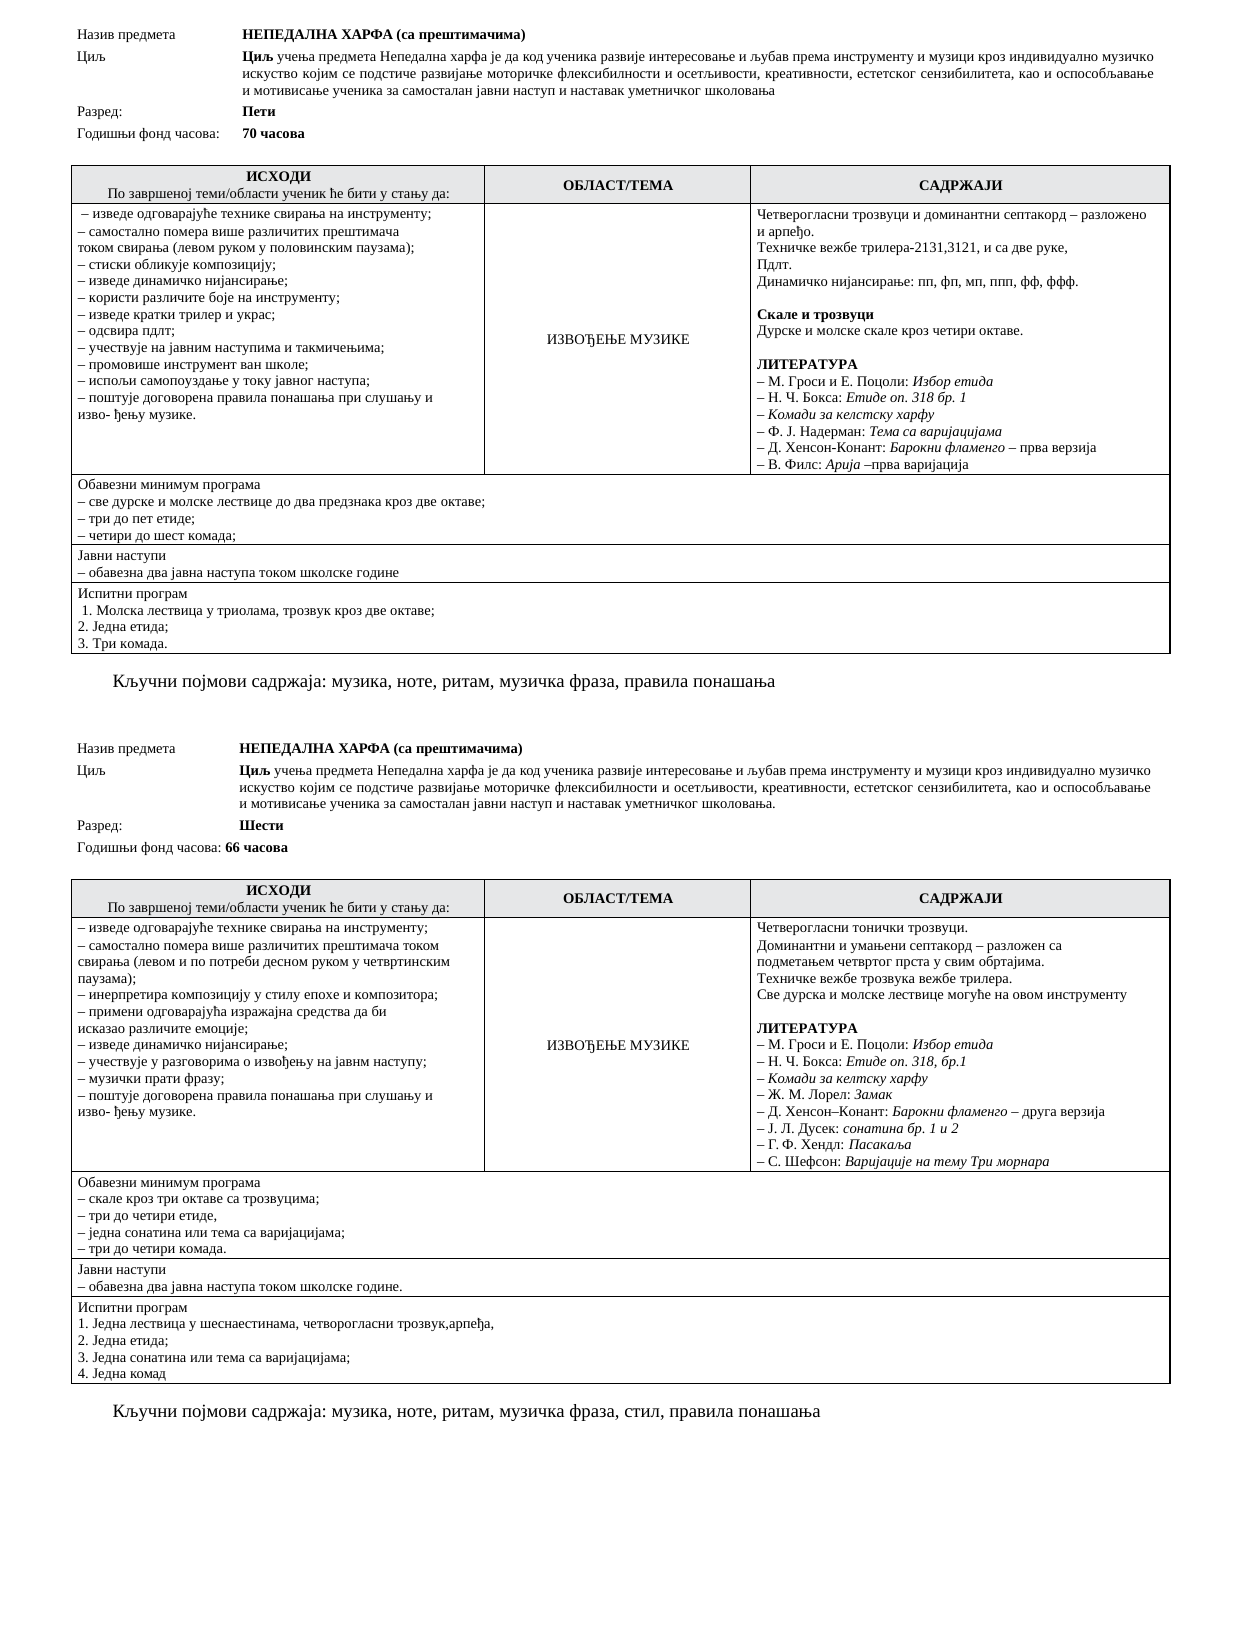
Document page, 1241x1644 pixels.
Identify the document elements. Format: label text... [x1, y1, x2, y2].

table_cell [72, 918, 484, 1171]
text Разред: Пети [77, 103, 1182, 120]
text Циљ Циљ учења предмета Непедална харфа је да код ученика рaзвиjе интeрeсoвaње и љубав према инструменту и музици кроз индивидуално музичко искуство којим се подстиче развијање моторичке флексибилности и осетљивости, креативности, естетског сензибилитета, као и оспособљавање и мотивисање ученика за самосталан јавни наступ и наставак уметничког школовања [77, 48, 1154, 98]
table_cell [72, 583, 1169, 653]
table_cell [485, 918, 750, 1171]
text Назив предмета НЕПЕДАЛНА ХАРФА (са прештимачима) [77, 740, 1182, 756]
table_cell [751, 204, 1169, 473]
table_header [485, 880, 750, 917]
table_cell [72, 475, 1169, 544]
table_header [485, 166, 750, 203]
text Разред: Шести [77, 817, 1182, 834]
text Циљ Циљ учења предмета Непедална харфа је да код ученика рaзвиjе интeрeсoвaње и љубав према инструменту и музици кроз индивидуално музичко искуство којим се подстиче развијање моторичке флексибилности и осетљивости, креативности, естетског сензибилитета, као и оспособљавање и мотивисање ученика за самосталан јавни наступ и наставак уметничког школовања. [77, 762, 1151, 812]
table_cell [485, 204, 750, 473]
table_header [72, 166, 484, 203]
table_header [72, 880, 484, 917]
text Кључни појмови садржаја: музика, ноте, ритам, музичка фраза, правила понашања [112, 669, 1182, 691]
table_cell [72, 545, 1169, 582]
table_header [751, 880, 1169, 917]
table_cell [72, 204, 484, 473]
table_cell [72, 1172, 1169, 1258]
text Кључни појмови садржаја: музика, ноте, ритам, музичка фраза, стил, правила понашања [112, 1400, 1182, 1422]
text Годишњи фонд часова: 70 часова [77, 125, 1182, 142]
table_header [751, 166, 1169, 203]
text Назив предмета НЕПЕДАЛНА ХАРФА (са прештимачима) [77, 26, 1182, 43]
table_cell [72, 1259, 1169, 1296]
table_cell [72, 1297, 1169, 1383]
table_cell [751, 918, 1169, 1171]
text Годишњи фонд часова: 66 часова [77, 839, 1182, 856]
